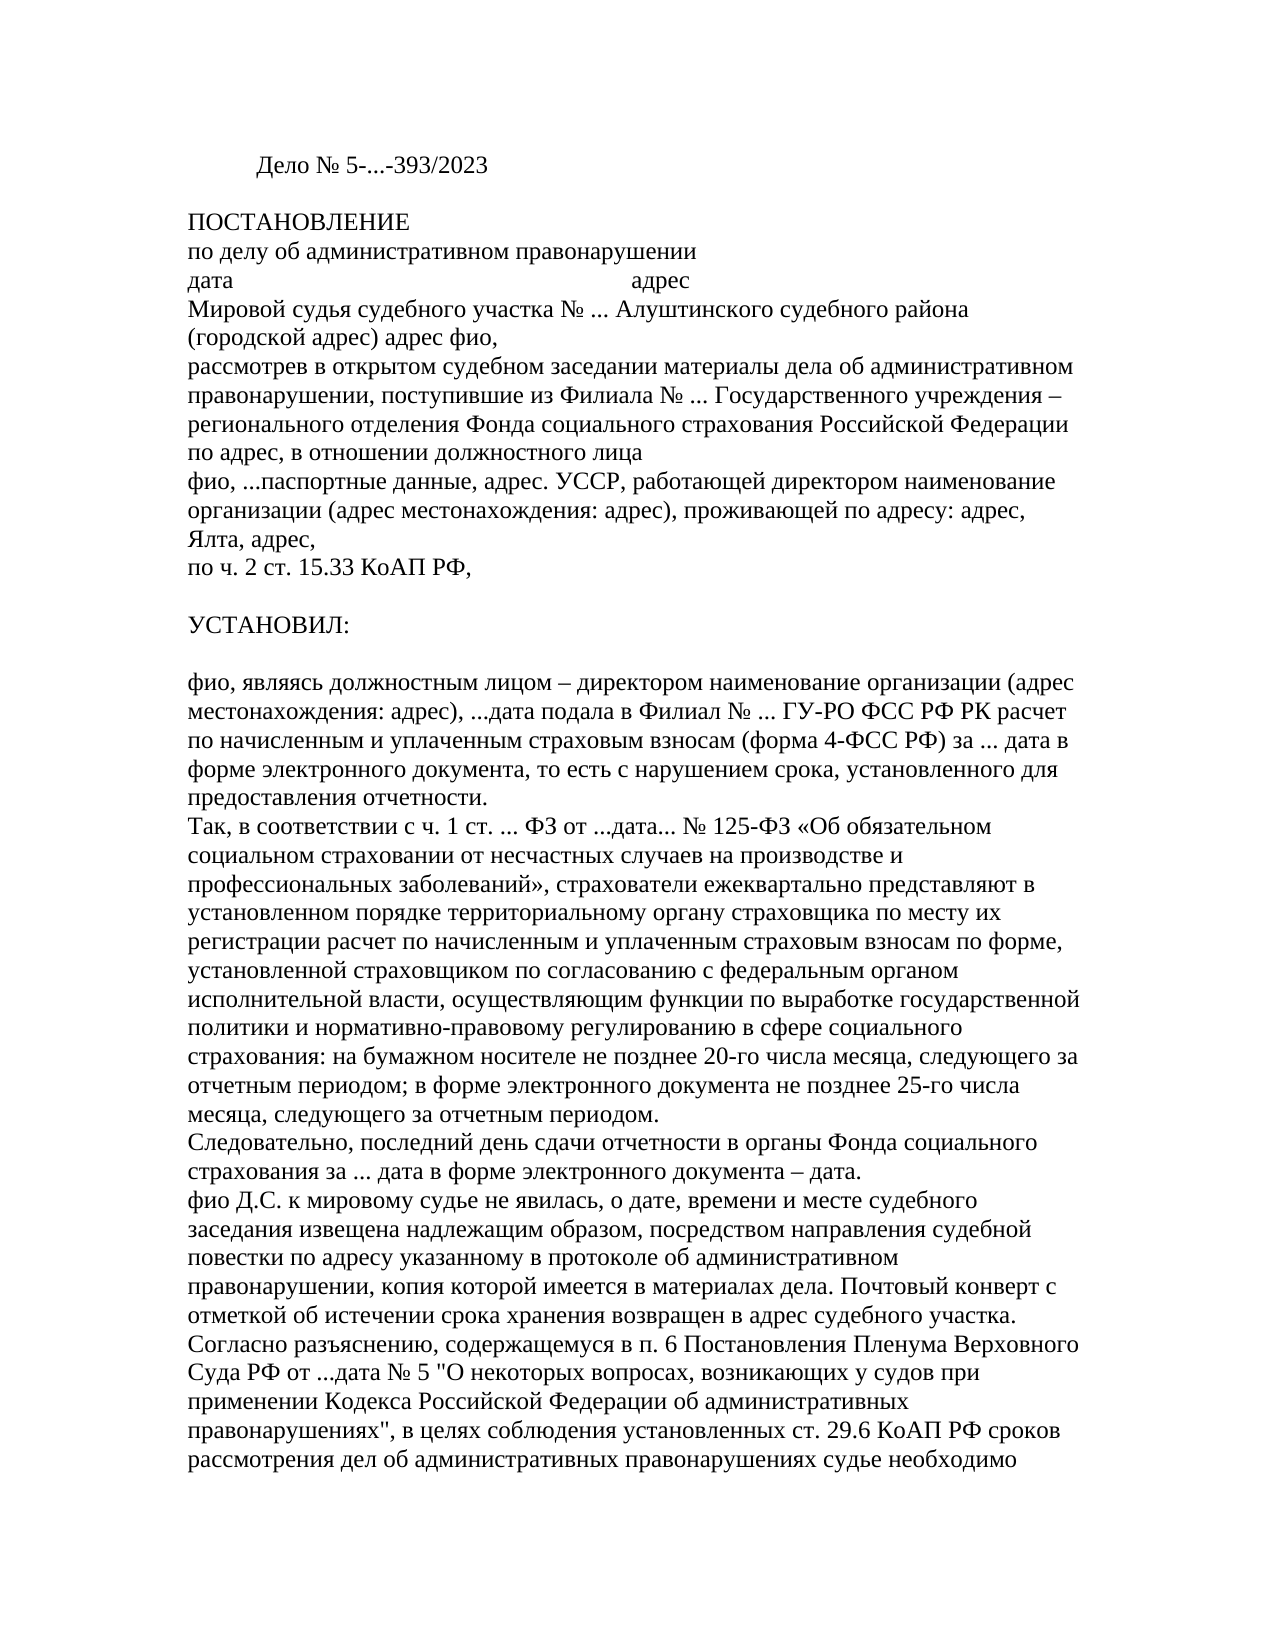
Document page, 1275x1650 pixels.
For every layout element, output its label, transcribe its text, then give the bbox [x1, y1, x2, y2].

text Мировой судья судебного участка № ... Алуштинского судебного района (городской адрес) адрес фио, [187, 294, 1087, 351]
text Дело № 5-...-393/2023 [187, 150, 1087, 179]
text Так, в соответствии с ч. 1 ст. ... ФЗ от ...дата... № 125-ФЗ «Об обязательном социальном страховании от несчастных случаев на производстве и профессиональных заболеваний», страхователи ежеквартально представляют в установленном порядке территориальному органу страховщика по месту их регистрации расчет по начисленным и уплаченным страховым взносам по форме, установленной страховщиком по согласованию с федеральным органом исполнительной власти, осуществляющим функции по выработке государственной политики и нормативно-правовому регулированию в сфере социального страхования: на бумажном носителе не позднее 20-го числа месяца, следующего за отчетным периодом; в форме электронного документа не позднее 25-го числа месяца, следующего за отчетным периодом. [187, 811, 1087, 1127]
text рассмотрев в открытом судебном заседании материалы дела об административном правонарушении, поступившие из Филиала № ... Государственного учреждения – регионального отделения Фонда социального страхования Российской Федерации по адрес, в отношении должностного лица [187, 351, 1087, 466]
text фио, ...паспортные данные, адрес. УССР, работающей директором наименование организации (адрес местонахождения: адрес), проживающей по адресу: адрес, Ялта, адрес, [187, 466, 1087, 552]
text дата адрес [187, 265, 1087, 294]
text УСТАНОВИЛ: [187, 610, 1087, 639]
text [187, 1329, 1087, 1472]
text по ч. 2 ст. 15.33 КоАП РФ, [187, 552, 1087, 581]
text по делу об административном правонарушении [187, 236, 1087, 265]
text фио, являясь должностным лицом – директором наименование организации (адрес местонахождения: адрес), ...дата подала в Филиал № ... ГУ-РО ФСС РФ РК расчет по начисленным и уплаченным страховым взносам (форма 4-ФСС РФ) за ... дата в форме электронного документа, то есть с нарушением срока, установленного для предоставления отчетности. [187, 667, 1087, 811]
text фио Д.С. к мировому судье не явилась, о дате, времени и месте судебного заседания извещена надлежащим образом, посредством направления судебной повестки по адресу указанному в протоколе об административном правонарушении, копия которой имеется в материалах дела. Почтовый конверт с отметкой об истечении срока хранения возвращен в адрес судебного участка. [187, 1185, 1087, 1329]
text Следовательно, последний день сдачи отчетности в органы Фонда социального страхования за ... дата в форме электронного документа – дата. [187, 1127, 1087, 1185]
text ПОСТАНОВЛЕНИЕ [187, 207, 1087, 236]
